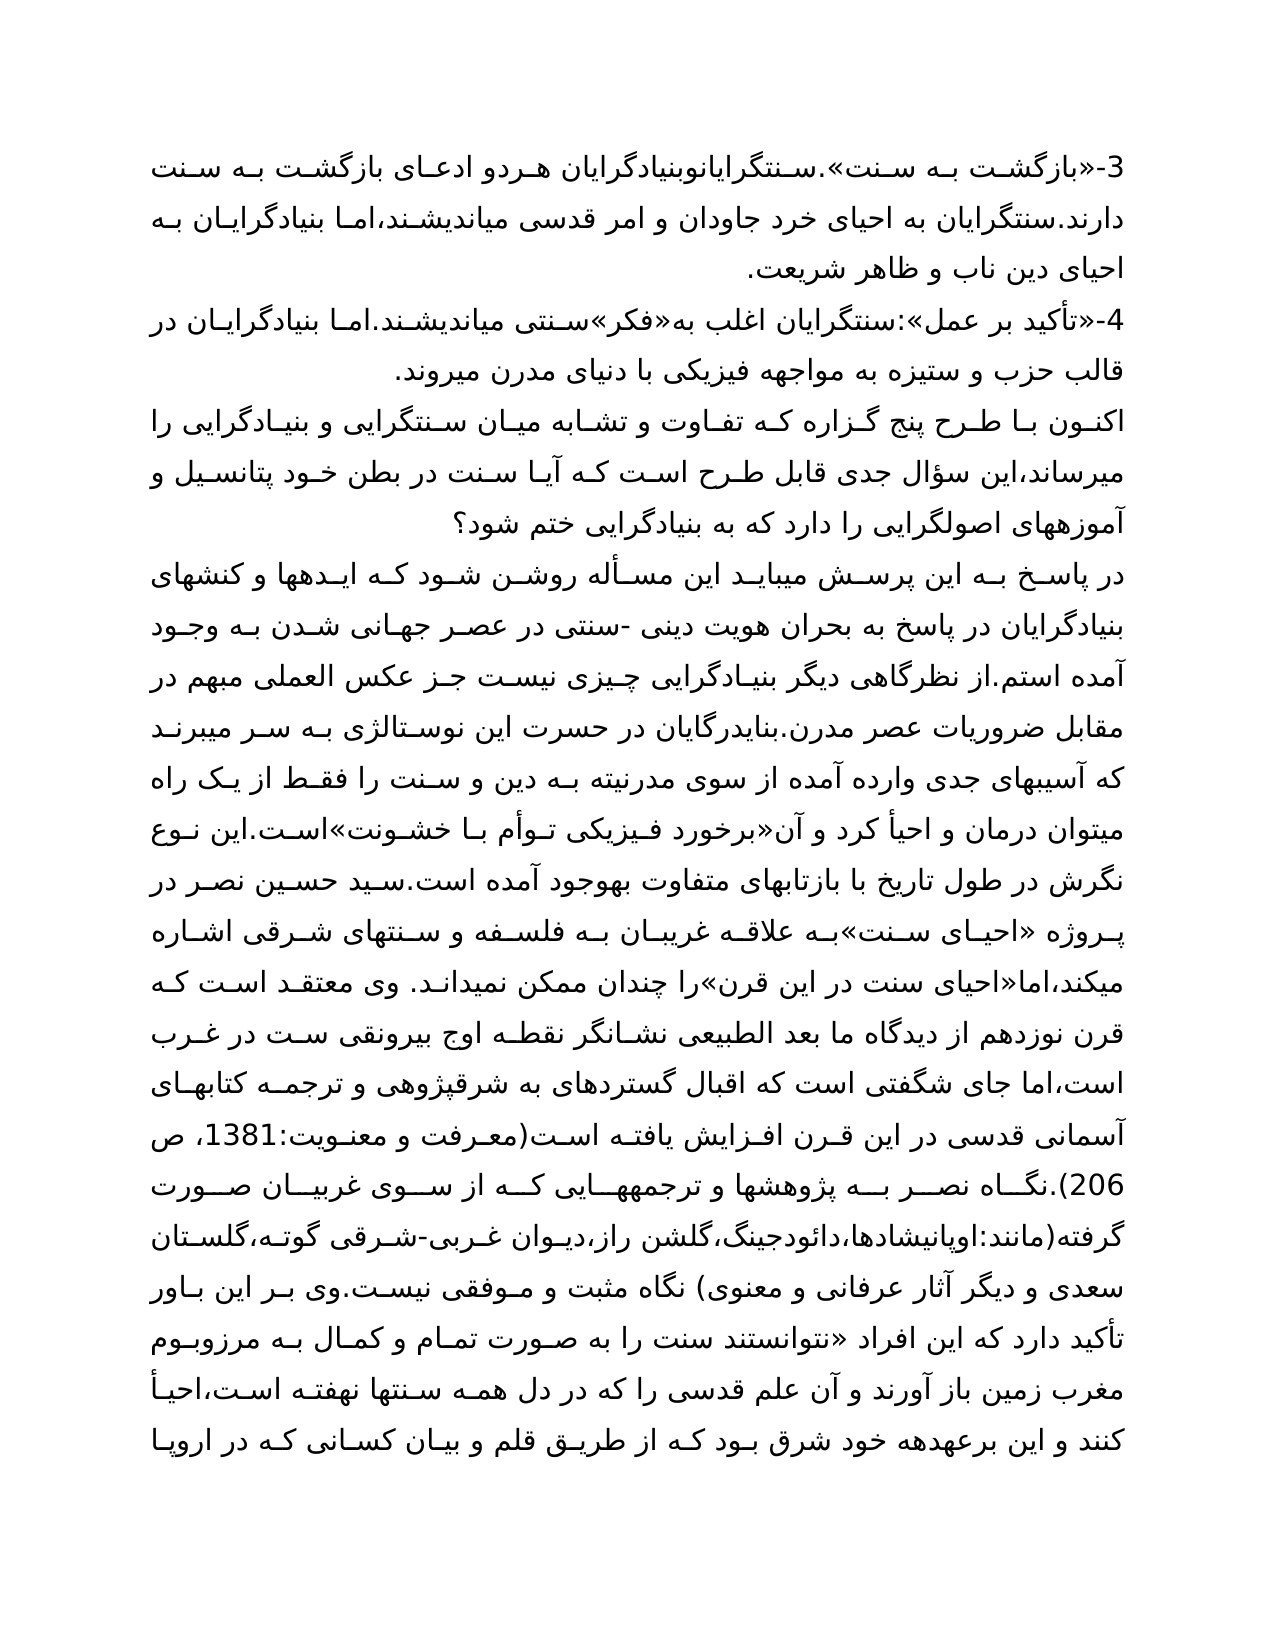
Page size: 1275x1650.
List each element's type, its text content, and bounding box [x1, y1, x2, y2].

text 3-«بازگشت به سنت».سنت‏گرایانوبنیادگرایان هردو ادعای‏ بازگشت به سنت دارند.سنت‏گرایان به احیای خرد جاودان و امر قدسی می‏اندیشند،اما بنیادگرایان به احیای دین ناب و ظاهر شریعت. [150, 150, 1125, 286]
text 4-«تأکید بر عمل»:سنت‏گرایان اغلب به«فکر»سنتی‏ می‏اندیشند.اما بنیادگرایان در قالب حزب و ستیزه به مواجهه‏ فیزیکی با دنیای مدرن می‏روند. [150, 303, 1125, 388]
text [150, 557, 1125, 1457]
text اکنون با طرح پنج گزاره که تفاوت و تشابه میان سنت‏گرایی‏ و بنیادگرایی را می‏رساند،این سؤال جدی قابل طرح است که آیا سنت در بطن خود پتانسیل و آموزه‏های اصول‏گرایی را دارد که به‏ بنیادگرایی ختم شود؟ [150, 405, 1125, 541]
